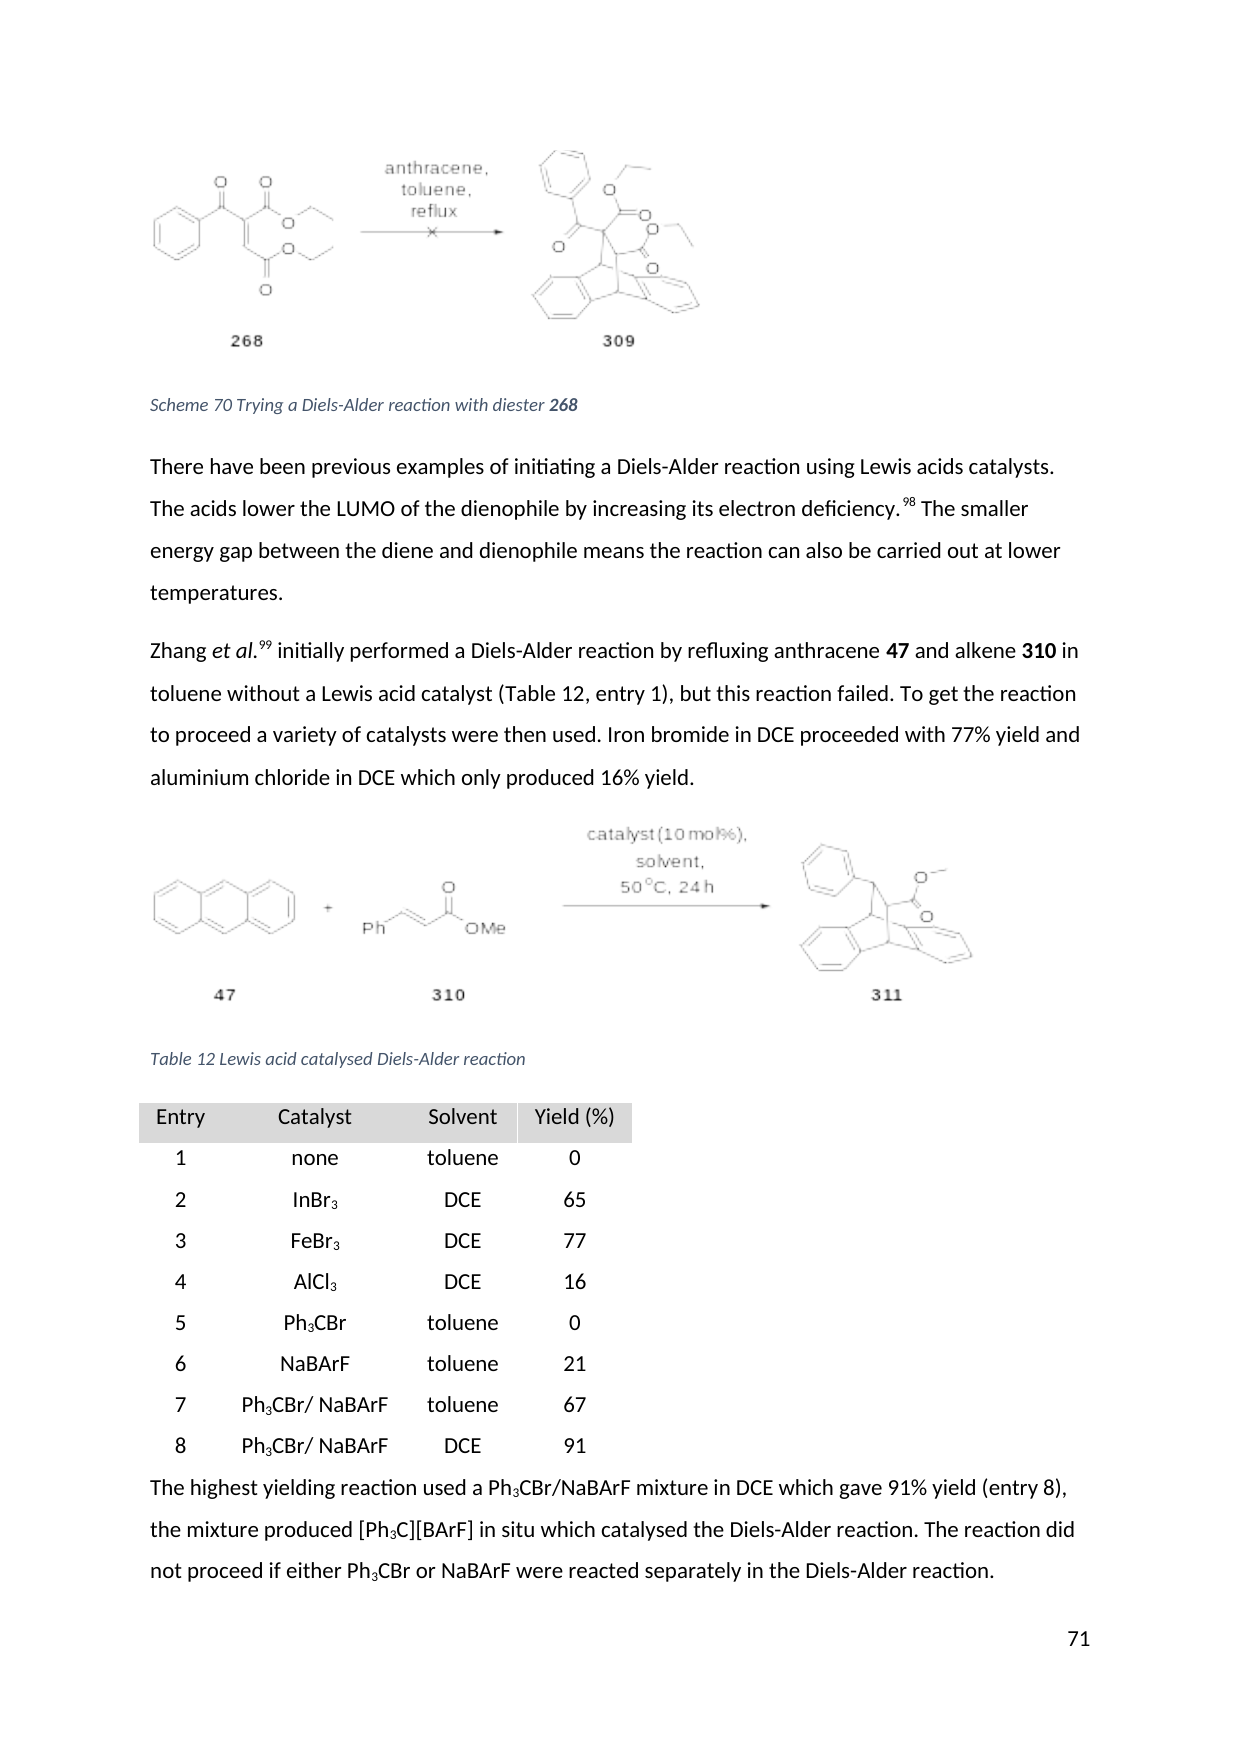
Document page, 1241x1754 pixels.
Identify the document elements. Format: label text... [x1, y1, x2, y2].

table_cell 4 [139, 1267, 222, 1308]
table_cell 16 [518, 1267, 632, 1308]
table_cell 5 [139, 1308, 222, 1349]
table_header Solvent [408, 1103, 517, 1143]
table_cell toluene [408, 1308, 517, 1349]
table_cell toluene [408, 1349, 517, 1390]
table_cell 91 [518, 1432, 632, 1473]
table_cell InBr3 [222, 1185, 408, 1226]
table_cell FeBr3 [222, 1226, 408, 1267]
table_cell 0 [518, 1308, 632, 1349]
table_cell Ph3CBr [222, 1308, 408, 1349]
table_cell NaBArF [222, 1349, 408, 1390]
table_cell DCE [408, 1432, 517, 1473]
table_cell DCE [408, 1185, 517, 1226]
table_cell 77 [518, 1226, 632, 1267]
table_cell 65 [518, 1185, 632, 1226]
table_cell 2 [139, 1185, 222, 1226]
text Scheme 70 Trying a Diels-Alder reaction with diester 268 [150, 393, 1090, 416]
table_cell Ph3CBr/ NaBArF [222, 1432, 408, 1473]
table_cell 21 [518, 1349, 632, 1390]
table_cell DCE [408, 1267, 517, 1308]
table_cell 7 [139, 1390, 222, 1432]
table_cell toluene [408, 1144, 517, 1185]
table_cell toluene [408, 1390, 517, 1432]
text The highest yielding reaction used a Ph3CBr/NaBArF mixture in DCE which gave 91% yield (entry 8), the mixture produced [Ph3C][BArF] in situ which catalysed the Diels-Alder reaction. The reaction did not proceed if either Ph3CBr or NaBArF were reacted separately in the Diels-Alder reaction. [150, 1473, 1090, 1585]
table_cell AlCl3 [222, 1267, 408, 1308]
text Zhang et al.99 initially performed a Diels-Alder reaction by refluxing anthracene 47 and alkene 310 in toluene without a Lewis acid catalyst (Table 12, entry 1), but this reaction failed. To get the reaction to proceed a variety of catalysts were then used. Iron bromide in DCE proceeded with 77% yield and aluminium chloride in DCE which only produced 16% yield. [150, 637, 1090, 791]
table_header Catalyst [222, 1103, 408, 1143]
table_cell 8 [139, 1432, 222, 1473]
table_cell 1 [139, 1144, 222, 1185]
table_cell 6 [139, 1349, 222, 1390]
table_cell none [222, 1144, 408, 1185]
text There have been previous examples of initiating a Diels-Alder reaction using Lewis acids catalysts. The acids lower the LUMO of the dienophile by increasing its electron deficiency.98 The smaller energy gap between the diene and dienophile means the reaction can also be carried out at lower temperatures. [150, 452, 1090, 606]
table_cell 67 [518, 1390, 632, 1432]
table_cell DCE [408, 1226, 517, 1267]
table_header Entry [139, 1103, 222, 1143]
table_header Yield (%) [518, 1103, 632, 1143]
table_cell Ph3CBr/ NaBArF [222, 1390, 408, 1432]
table_cell 3 [139, 1226, 222, 1267]
table_cell 0 [518, 1144, 632, 1185]
text Table 12 Lewis acid catalysed Diels-Alder reaction [150, 1047, 1090, 1070]
